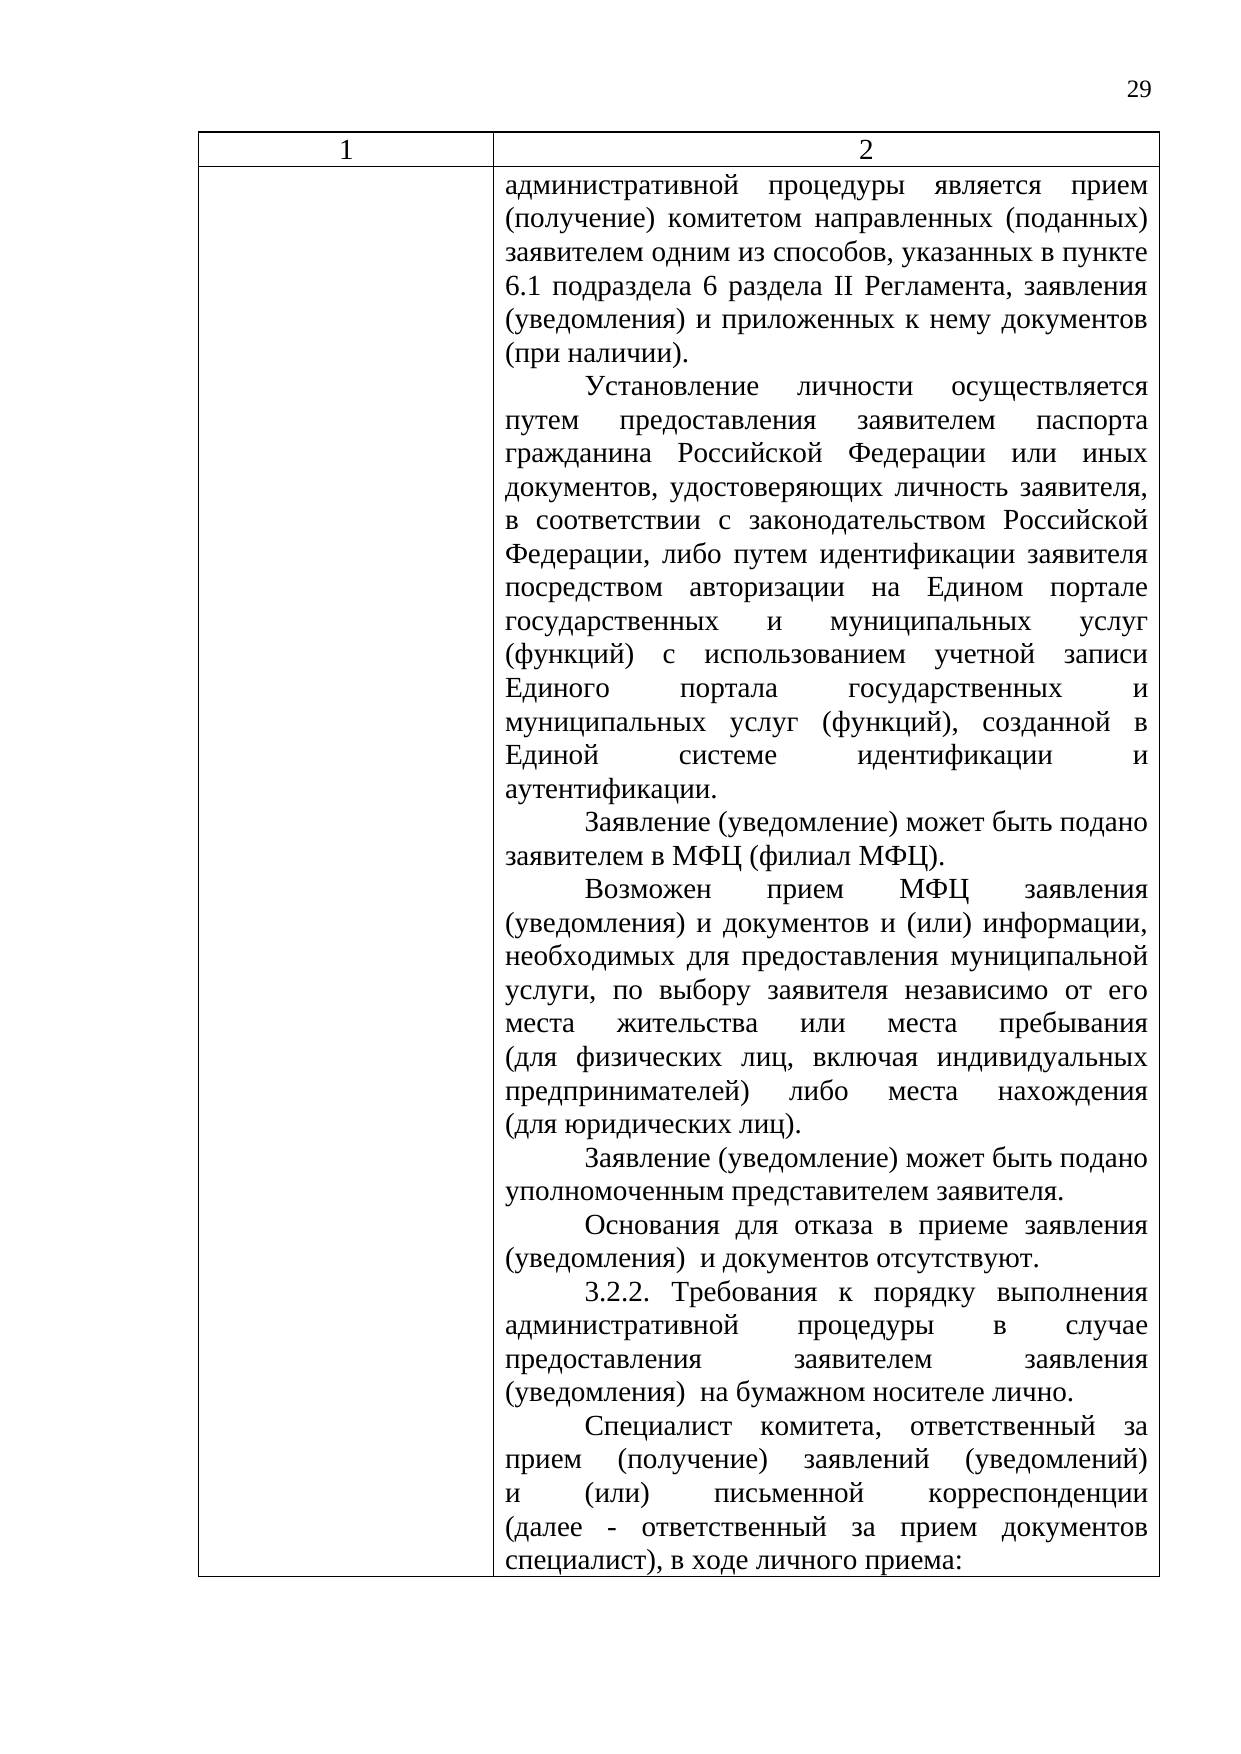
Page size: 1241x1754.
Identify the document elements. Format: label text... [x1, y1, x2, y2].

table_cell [199, 167, 493, 1576]
table_header 2 [494, 133, 1159, 166]
table_header 1 [199, 133, 493, 166]
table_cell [494, 167, 1159, 1576]
